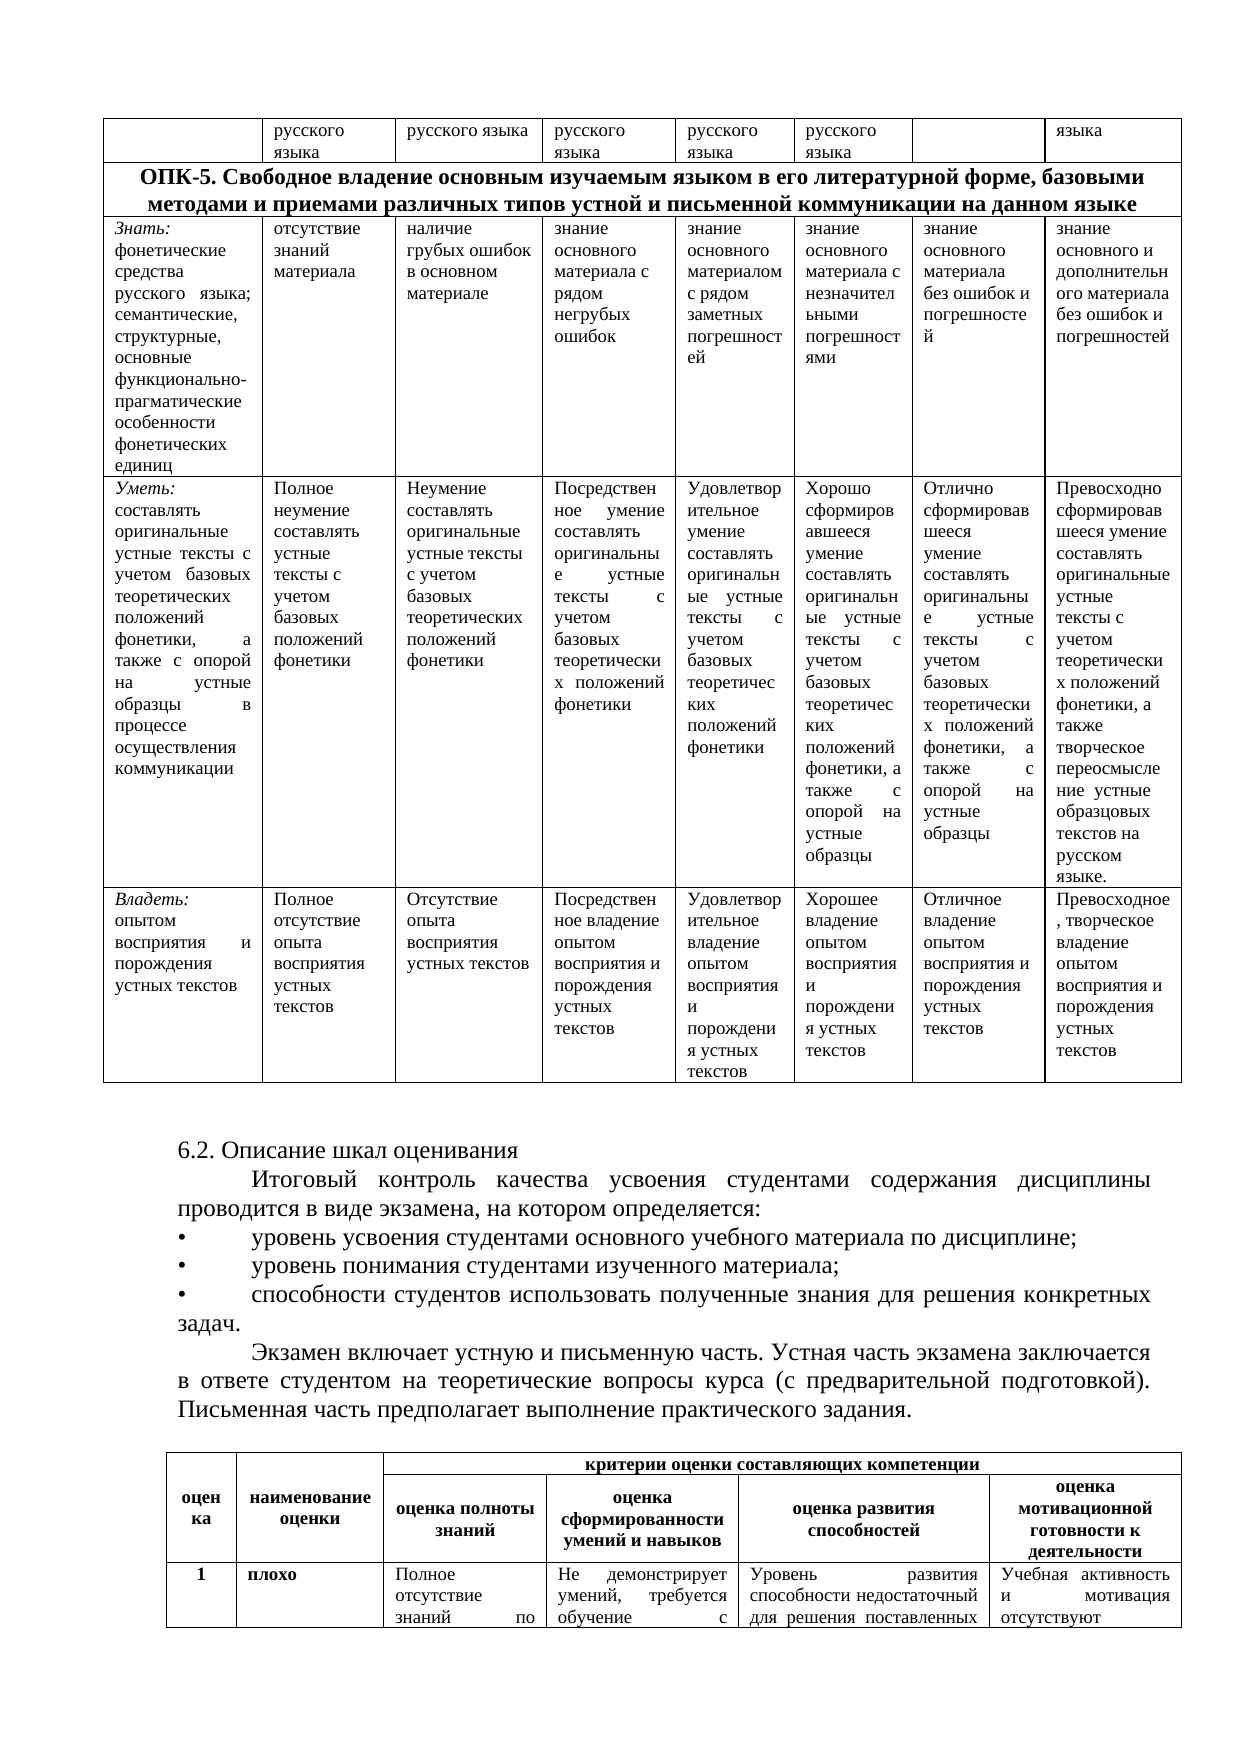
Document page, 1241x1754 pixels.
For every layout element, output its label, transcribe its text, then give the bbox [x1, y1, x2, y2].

table_cell Превосходное, творческое владение опытом восприятия и порождения устных текстов [1046, 888, 1181, 1082]
list Итоговый контроль качества усвоения студентами содержания дисциплины проводится в виде экзамена, на котором определяется: [177, 1164, 1152, 1222]
table_cell Знать: фонетические средства русского языка; семантические, структурные, основные функционально-прагматические особенности фонетических единиц [104, 217, 262, 476]
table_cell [676, 119, 794, 162]
table_header критерии оценки составляющих компетенции [384, 1453, 1181, 1474]
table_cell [990, 1563, 1181, 1627]
table_cell Отлично сформировавшееся умение составлять оригинальные устные тексты с учетом базовых теоретических положений фонетики, а также с опорой на устные образцы [913, 477, 1044, 887]
table_cell Полное отсутствие опыта восприятия устных текстов [263, 888, 395, 1082]
table_cell оценка мотивационной готовности к деятельности [990, 1475, 1181, 1562]
table_header наименование оценки [237, 1453, 383, 1562]
table_cell наличие грубых ошибок в основном материале [396, 217, 542, 476]
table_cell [543, 119, 675, 162]
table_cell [104, 119, 262, 162]
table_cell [396, 119, 542, 162]
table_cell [795, 119, 912, 162]
table_cell плохо [237, 1563, 383, 1627]
table_cell Отсутствие опыта восприятия устных текстов [396, 888, 542, 1082]
table_cell оценка полноты знаний [384, 1475, 546, 1562]
list 6.2. Описание шкал оценивания [177, 1135, 1152, 1164]
table_cell Неумение составлять оригинальные устные тексты с учетом базовых теоретических положений фонетики [396, 477, 542, 887]
table_header оценка [167, 1453, 236, 1562]
list Экзамен включает устную и письменную часть. Устная часть экзамена заключается в ответе студентом на теоретические вопросы курса (с предварительной подготовкой). Письменная часть предполагает выполнение практического задания. [177, 1337, 1152, 1423]
table_cell оценка развития способностей [739, 1475, 989, 1562]
table_cell отсутствие знаний материала [263, 217, 395, 476]
table_cell Отличное владение опытом восприятия и порождения устных текстов [913, 888, 1044, 1082]
table_cell Посредственное умение составлять оригинальные устные тексты с учетом базовых теоретических положений фонетики [543, 477, 675, 887]
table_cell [739, 1563, 989, 1627]
table_cell Посредственное владение опытом восприятия и порождения устных текстов [543, 888, 675, 1082]
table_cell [384, 1563, 546, 1627]
table_cell Хорошее владение опытом восприятия и порождения устных текстов [795, 888, 912, 1082]
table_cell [1046, 119, 1181, 162]
table_cell Превосходно сформировавшееся умение составлять оригинальные устные тексты с учетом теоретических положений фонетики, а также творческое переосмысление устные образцовых текстов на русском языке. [1046, 477, 1181, 887]
list • способности студентов использовать полученные знания для решения конкретных задач. [177, 1279, 1152, 1337]
table_cell знание основного материала без ошибок и погрешностей [913, 217, 1044, 476]
list • уровень понимания студентами изученного материала; [177, 1250, 1152, 1279]
table_cell Хорошо сформировавшееся умение составлять оригинальные устные тексты с учетом базовых теоретических положений фонетики, а также с опорой на устные образцы [795, 477, 912, 887]
list • уровень усвоения студентами основного учебного материала по дисциплине; [177, 1222, 1152, 1250]
table_cell Владеть: опытом восприятия и порождения устных текстов [104, 888, 262, 1082]
table_cell ОПК-5. Свободное владение основным изучаемым языком в его литературной форме, базовыми методами и приемами различных типов устной и письменной коммуникации на данном языке [104, 163, 1181, 216]
table_cell Удовлетворительное владение опытом восприятия и порождения устных текстов [676, 888, 794, 1082]
table_cell знание основного и дополнительного материала без ошибок и погрешностей [1046, 217, 1181, 476]
table_cell знание основного материала с рядом негрубых ошибок [543, 217, 675, 476]
table_cell Удовлетворительное умение составлять оригинальные устные тексты с учетом базовых теоретических положений фонетики [676, 477, 794, 887]
table_cell знание основного материала с незначительными погрешностями [795, 217, 912, 476]
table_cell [913, 119, 1044, 162]
table_cell знание основного материалом с рядом заметных погрешностей [676, 217, 794, 476]
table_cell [547, 1563, 738, 1627]
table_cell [263, 119, 395, 162]
table_cell Уметь: составлять оригинальные устные тексты с учетом базовых теоретических положений фонетики, а также с опорой на устные образцы в процессе осуществления коммуникации [104, 477, 262, 887]
table_cell Полное неумение составлять устные тексты с учетом базовых положений фонетики [263, 477, 395, 887]
table_cell 1 [167, 1563, 236, 1627]
table_cell оценка сформированности умений и навыков [547, 1475, 738, 1562]
